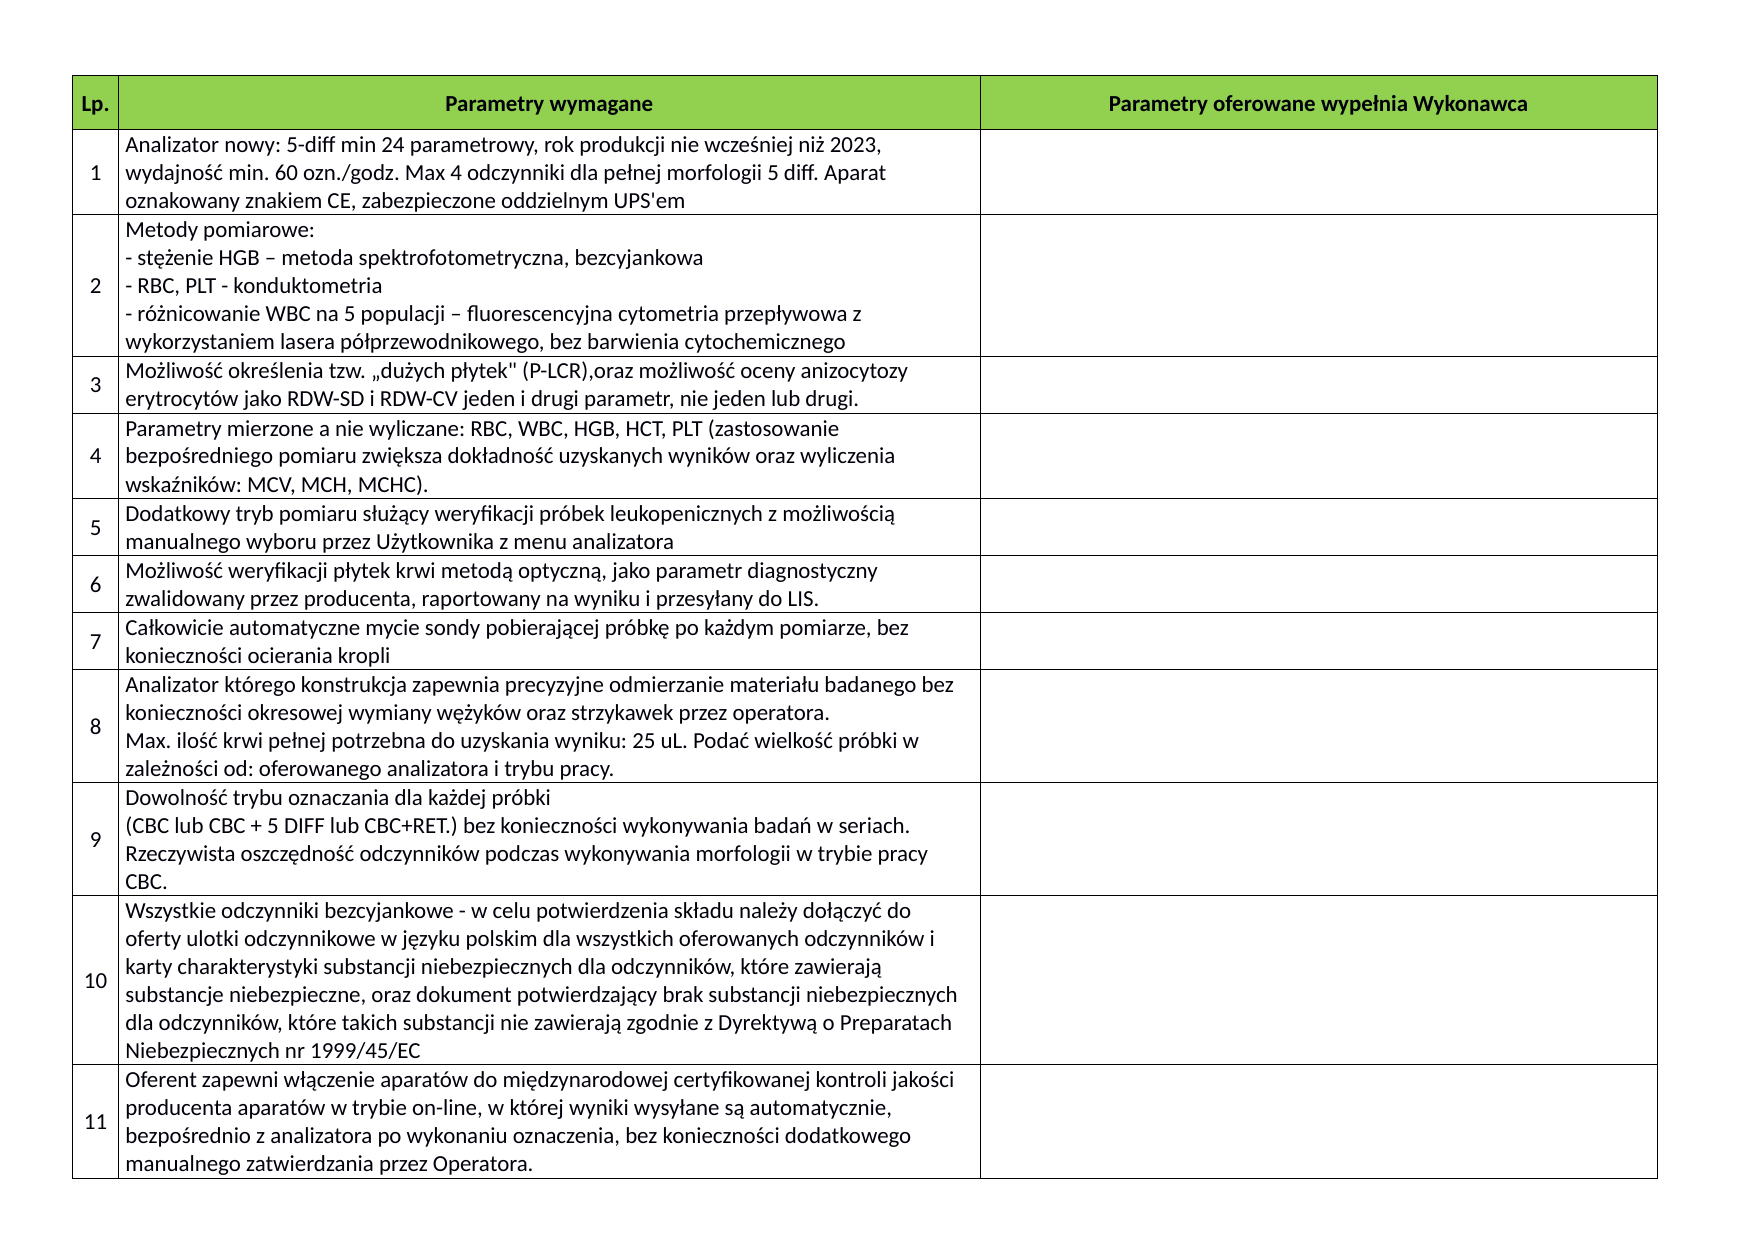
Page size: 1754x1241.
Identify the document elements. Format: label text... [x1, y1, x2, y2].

table_cell 7 [73, 613, 118, 669]
table_cell 9 [73, 783, 118, 895]
table_cell 10 [73, 896, 118, 1064]
table_cell Metody pomiarowe: - stężenie HGB – metoda spektrofotometryczna, bezcyjankowa - RBC, PLT - konduktometria - różnicowanie WBC na 5 populacji – fluorescencyjna cytometria przepływowa z wykorzystaniem lasera półprzewodnikowego, bez barwienia cytochemicznego [119, 215, 980, 356]
table_cell Całkowicie automatyczne mycie sondy pobierającej próbkę po każdym pomiarze, bez konieczności ocierania kropli [119, 613, 980, 669]
table_cell Analizator którego konstrukcja zapewnia precyzyjne odmierzanie materiału badanego bez konieczności okresowej wymiany wężyków oraz strzykawek przez operatora. Max. ilość krwi pełnej potrzebna do uzyskania wyniku: 25 uL. Podać wielkość próbki w zależności od: oferowanego analizatora i trybu pracy. [119, 670, 980, 782]
table_cell 5 [73, 499, 118, 555]
table_cell Możliwość weryfikacji płytek krwi metodą optyczną, jako parametr diagnostyczny zwalidowany przez producenta, raportowany na wyniku i przesyłany do LIS. [119, 556, 980, 612]
table_cell [981, 670, 1657, 782]
table_cell 1 [73, 130, 118, 214]
table_cell [981, 1065, 1657, 1177]
table_cell [981, 783, 1657, 895]
table_cell 11 [73, 1065, 118, 1177]
table_cell [981, 613, 1657, 669]
table_cell [981, 130, 1657, 214]
table_header Parametry oferowane wypełnia Wykonawca [981, 76, 1657, 129]
table_cell [981, 414, 1657, 498]
table_cell Dodatkowy tryb pomiaru służący weryfikacji próbek leukopenicznych z możliwością manualnego wyboru przez Użytkownika z menu analizatora [119, 499, 980, 555]
table_cell Możliwość określenia tzw. „dużych płytek" (P-LCR),oraz możliwość oceny anizocytozy erytrocytów jako RDW-SD i RDW-CV jeden i drugi parametr, nie jeden lub drugi. [119, 357, 980, 413]
table_cell Wszystkie odczynniki bezcyjankowe - w celu potwierdzenia składu należy dołączyć do oferty ulotki odczynnikowe w języku polskim dla wszystkich oferowanych odczynników i karty charakterystyki substancji niebezpiecznych dla odczynników, które zawierają substancje niebezpieczne, oraz dokument potwierdzający brak substancji niebezpiecznych dla odczynników, które takich substancji nie zawierają zgodnie z Dyrektywą o Preparatach Niebezpiecznych nr 1999/45/EC [119, 896, 980, 1064]
table_cell Parametry mierzone a nie wyliczane: RBC, WBC, HGB, HCT, PLT (zastosowanie bezpośredniego pomiaru zwiększa dokładność uzyskanych wyników oraz wyliczenia wskaźników: MCV, MCH, MCHC). [119, 414, 980, 498]
table_cell Dowolność trybu oznaczania dla każdej próbki (CBC lub CBC + 5 DIFF lub CBC+RET.) bez konieczności wykonywania badań w seriach. Rzeczywista oszczędność odczynników podczas wykonywania morfologii w trybie pracy CBC. [119, 783, 980, 895]
table_cell 3 [73, 357, 118, 413]
table_cell [981, 896, 1657, 1064]
table_cell 2 [73, 215, 118, 356]
table_cell 4 [73, 414, 118, 498]
table_header Parametry wymagane [119, 76, 980, 129]
table_cell 8 [73, 670, 118, 782]
table_cell Analizator nowy: 5-diff min 24 parametrowy, rok produkcji nie wcześniej niż 2023, wydajność min. 60 ozn./godz. Max 4 odczynniki dla pełnej morfologii 5 diff. Aparat oznakowany znakiem CE, zabezpieczone oddzielnym UPS'em [119, 130, 980, 214]
table_cell [981, 357, 1657, 413]
table_cell [981, 215, 1657, 356]
table_cell [981, 556, 1657, 612]
table_cell Oferent zapewni włączenie aparatów do międzynarodowej certyfikowanej kontroli jakości producenta aparatów w trybie on-line, w której wyniki wysyłane są automatycznie, bezpośrednio z analizatora po wykonaniu oznaczenia, bez konieczności dodatkowego manualnego zatwierdzania przez Operatora. [119, 1065, 980, 1177]
table_cell 6 [73, 556, 118, 612]
table_header Lp. [73, 76, 118, 129]
table_cell [981, 499, 1657, 555]
